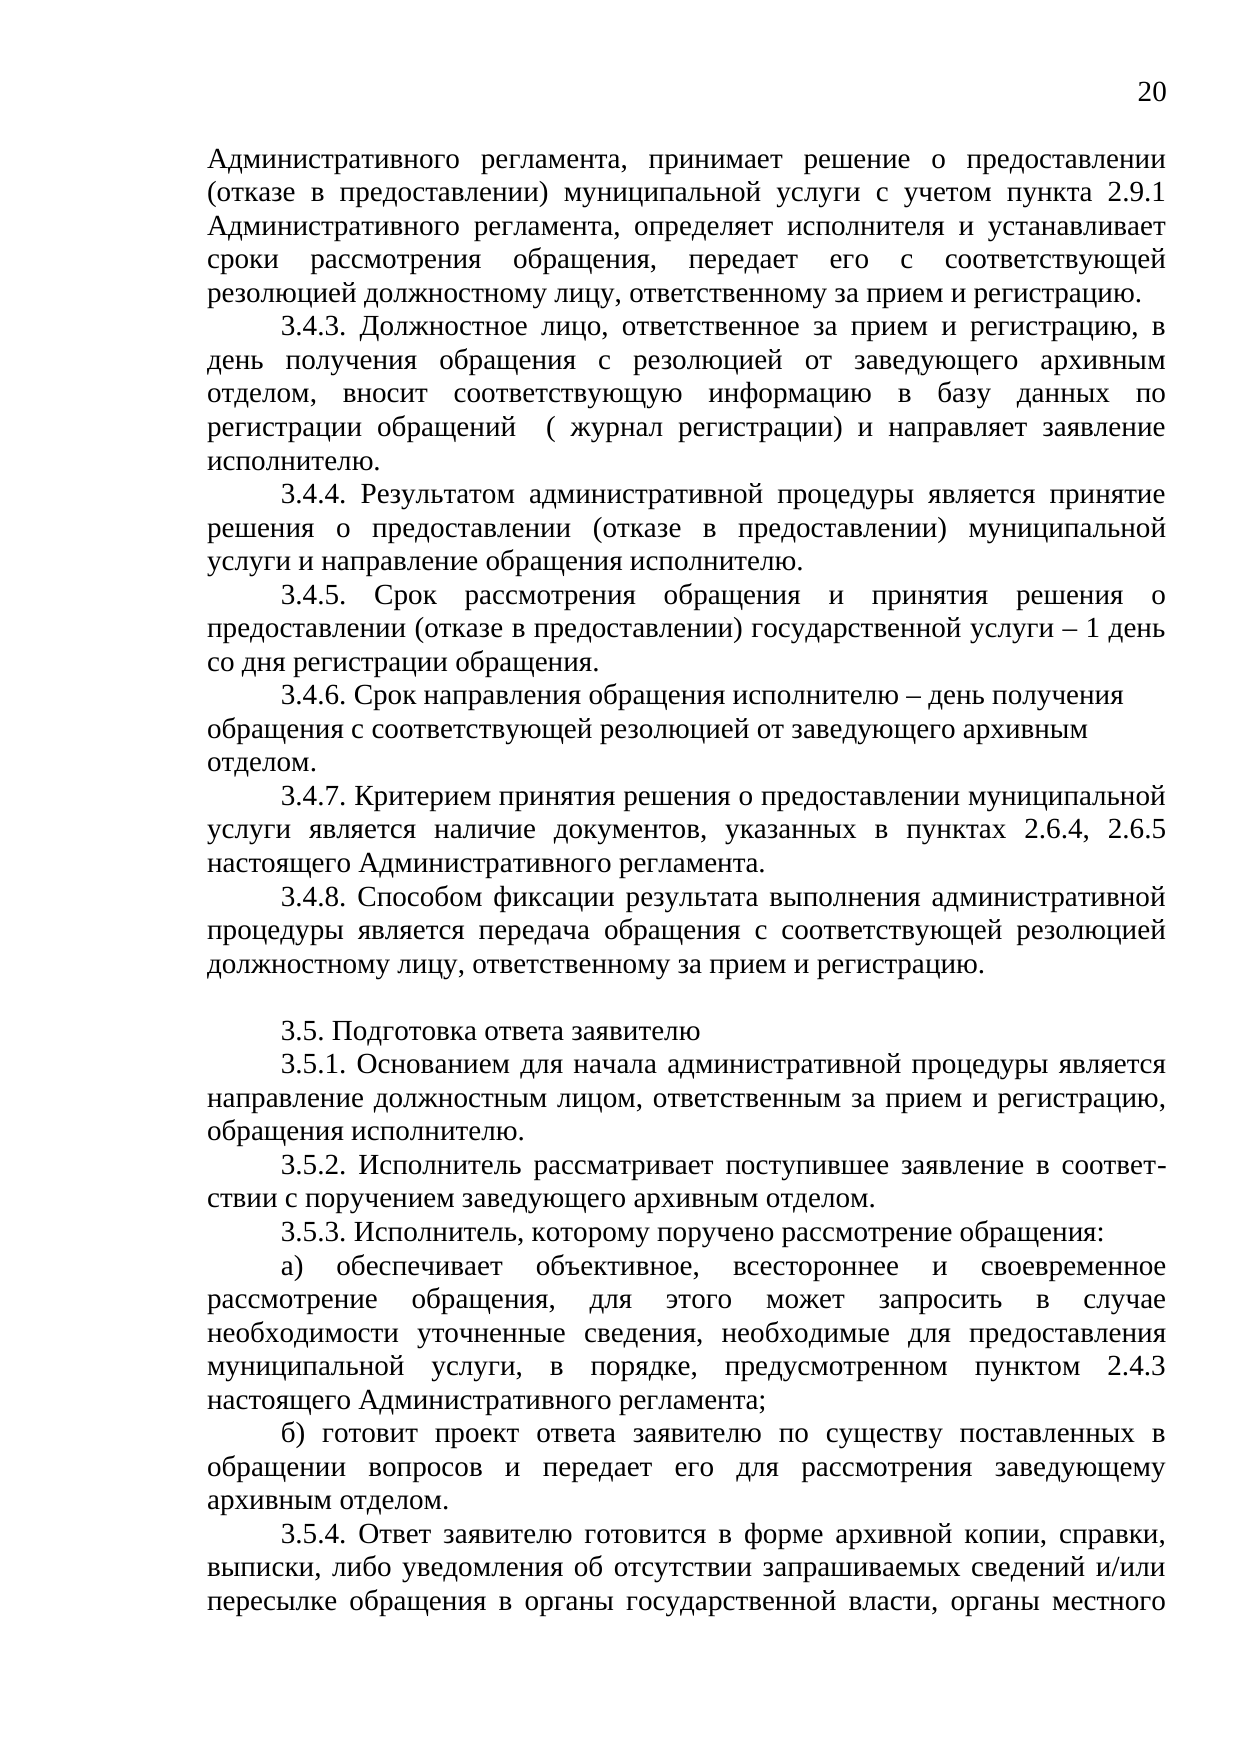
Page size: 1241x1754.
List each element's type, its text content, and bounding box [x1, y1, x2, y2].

text 3.4.3. Должностное лицо, ответственное за прием и регистрацию, в день получения обращения с резолюцией от заведующего архивным отделом, вносит соответствующую информацию в базу данных по регистрации обращений ( журнал регистрации) и направляет заявление исполнителю. [207, 308, 1167, 476]
text б) готовит проект ответа заявителю по существу поставленных в обращении вопросов и передает его для рассмотрения заведующему архивным отделом. [207, 1415, 1167, 1516]
text 3.4.8. Способом фиксации результата выполнения административной процедуры является передача обращения с соответствующей резолюцией должностному лицу, ответственному за прием и регистрацию. [207, 879, 1167, 979]
text 3.5.1. Основанием для начала административной процедуры является направление должностным лицом, ответственным за прием и регистрацию, обращения исполнителю. [207, 1046, 1167, 1147]
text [207, 141, 1167, 308]
text 3.4.6. Срок направления обращения исполнителю – день получения обращения с соответствующей резолюцией от заведующего архивным отделом. [207, 677, 1167, 778]
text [207, 1516, 1167, 1617]
text 3.4.5. Срок рассмотрения обращения и принятия решения о предоставлении (отказе в предоставлении) государственной услуги – 1 день со дня регистрации обращения. [207, 577, 1167, 677]
text 3.5.2. Исполнитель рассматривает поступившее заявление в соответствии с поручением заведующего архивным отделом. [207, 1147, 1167, 1214]
text а) обеспечивает объективное, всестороннее и своевременное рассмотрение обращения, для этого может запросить в случае необходимости уточненные сведения, необходимые для предоставления муниципальной услуги, в порядке, предусмотренном пунктом 2.4.3 настоящего Административного регламента; [207, 1248, 1167, 1415]
text 3.4.7. Критерием принятия решения о предоставлении муниципальной услуги является наличие документов, указанных в пунктах 2.6.4, 2.6.5 настоящего Административного регламента. [207, 778, 1167, 879]
text 3.5.3. Исполнитель, которому поручено рассмотрение обращения: [207, 1214, 1167, 1248]
text 3.4.4. Результатом административной процедуры является принятие решения о предоставлении (отказе в предоставлении) муниципальной услуги и направление обращения исполнителю. [207, 476, 1167, 577]
text 3.5. Подготовка ответа заявителю [207, 1013, 1167, 1046]
